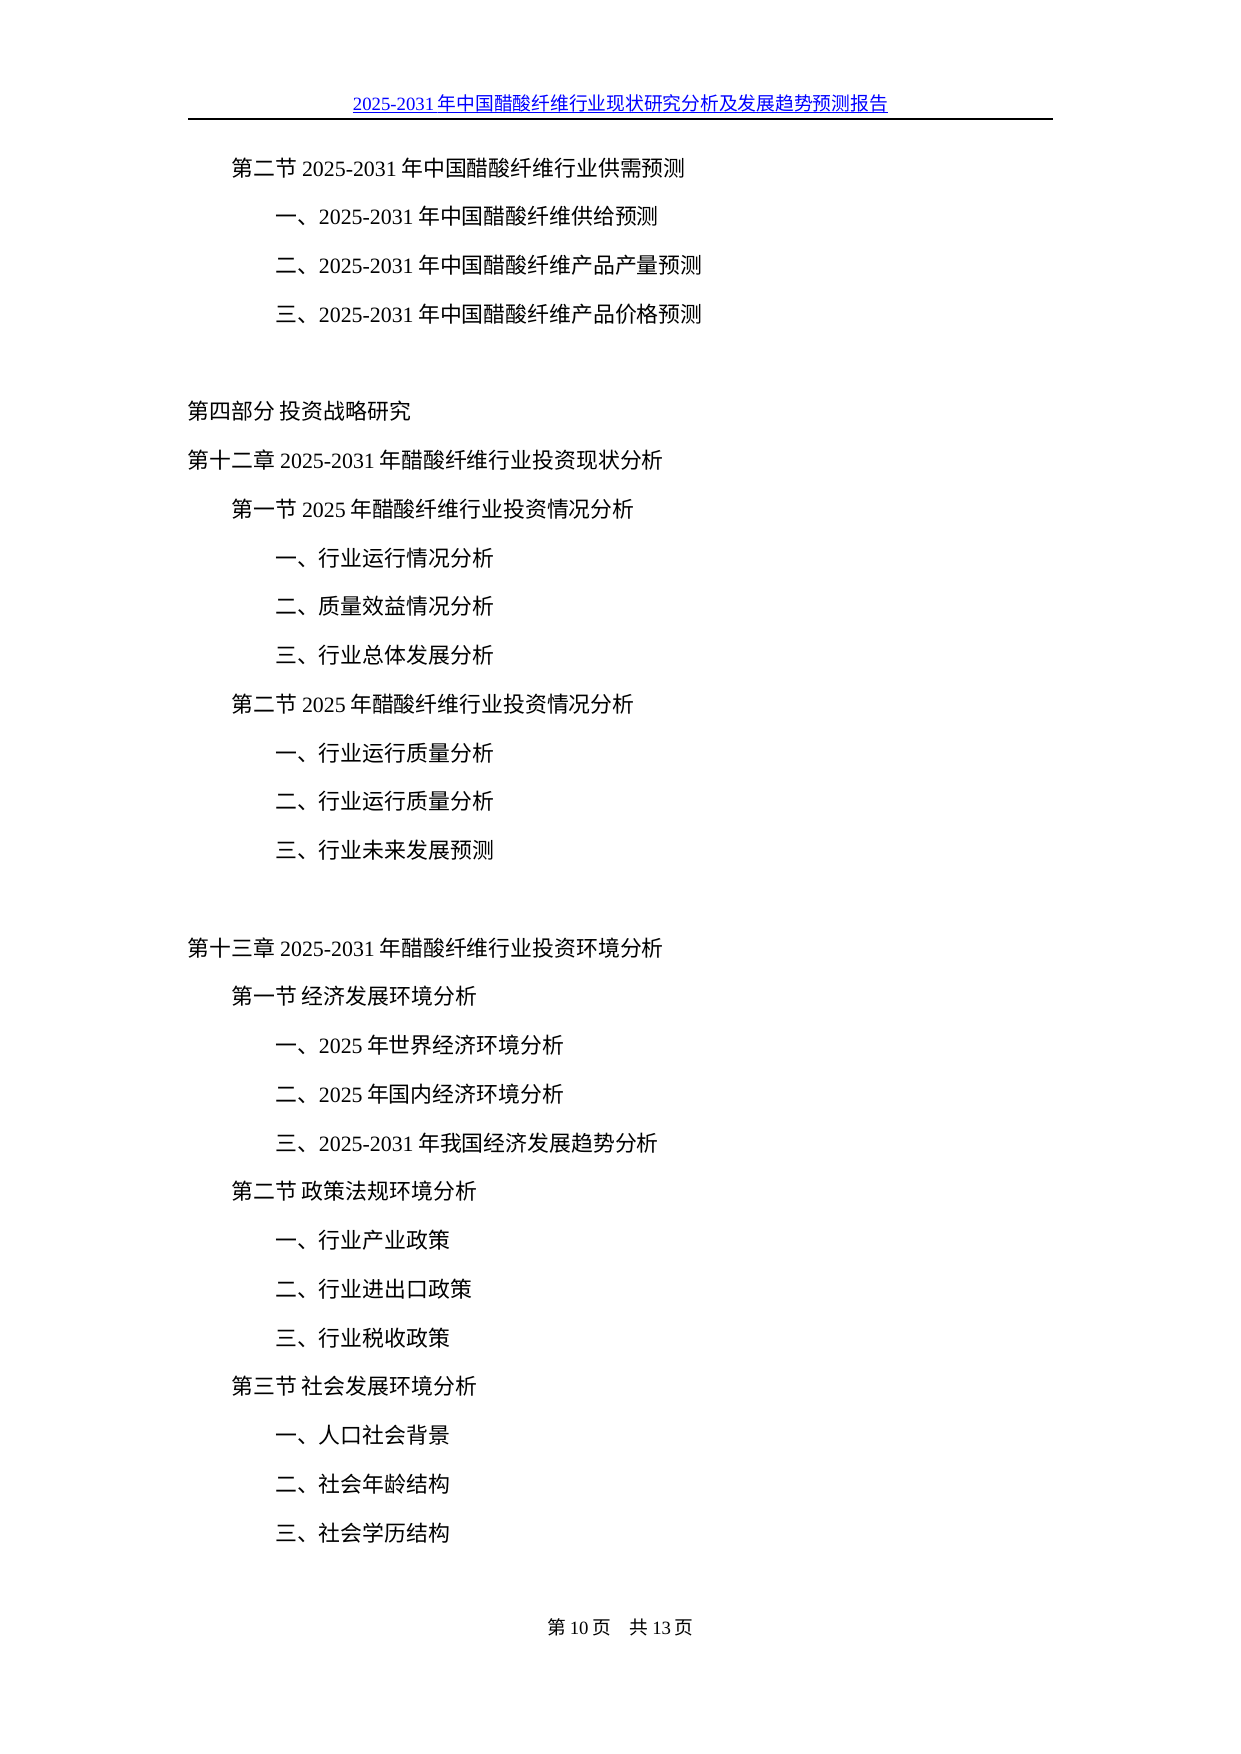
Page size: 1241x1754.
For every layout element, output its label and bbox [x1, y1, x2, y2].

text [187, 150, 1053, 1548]
